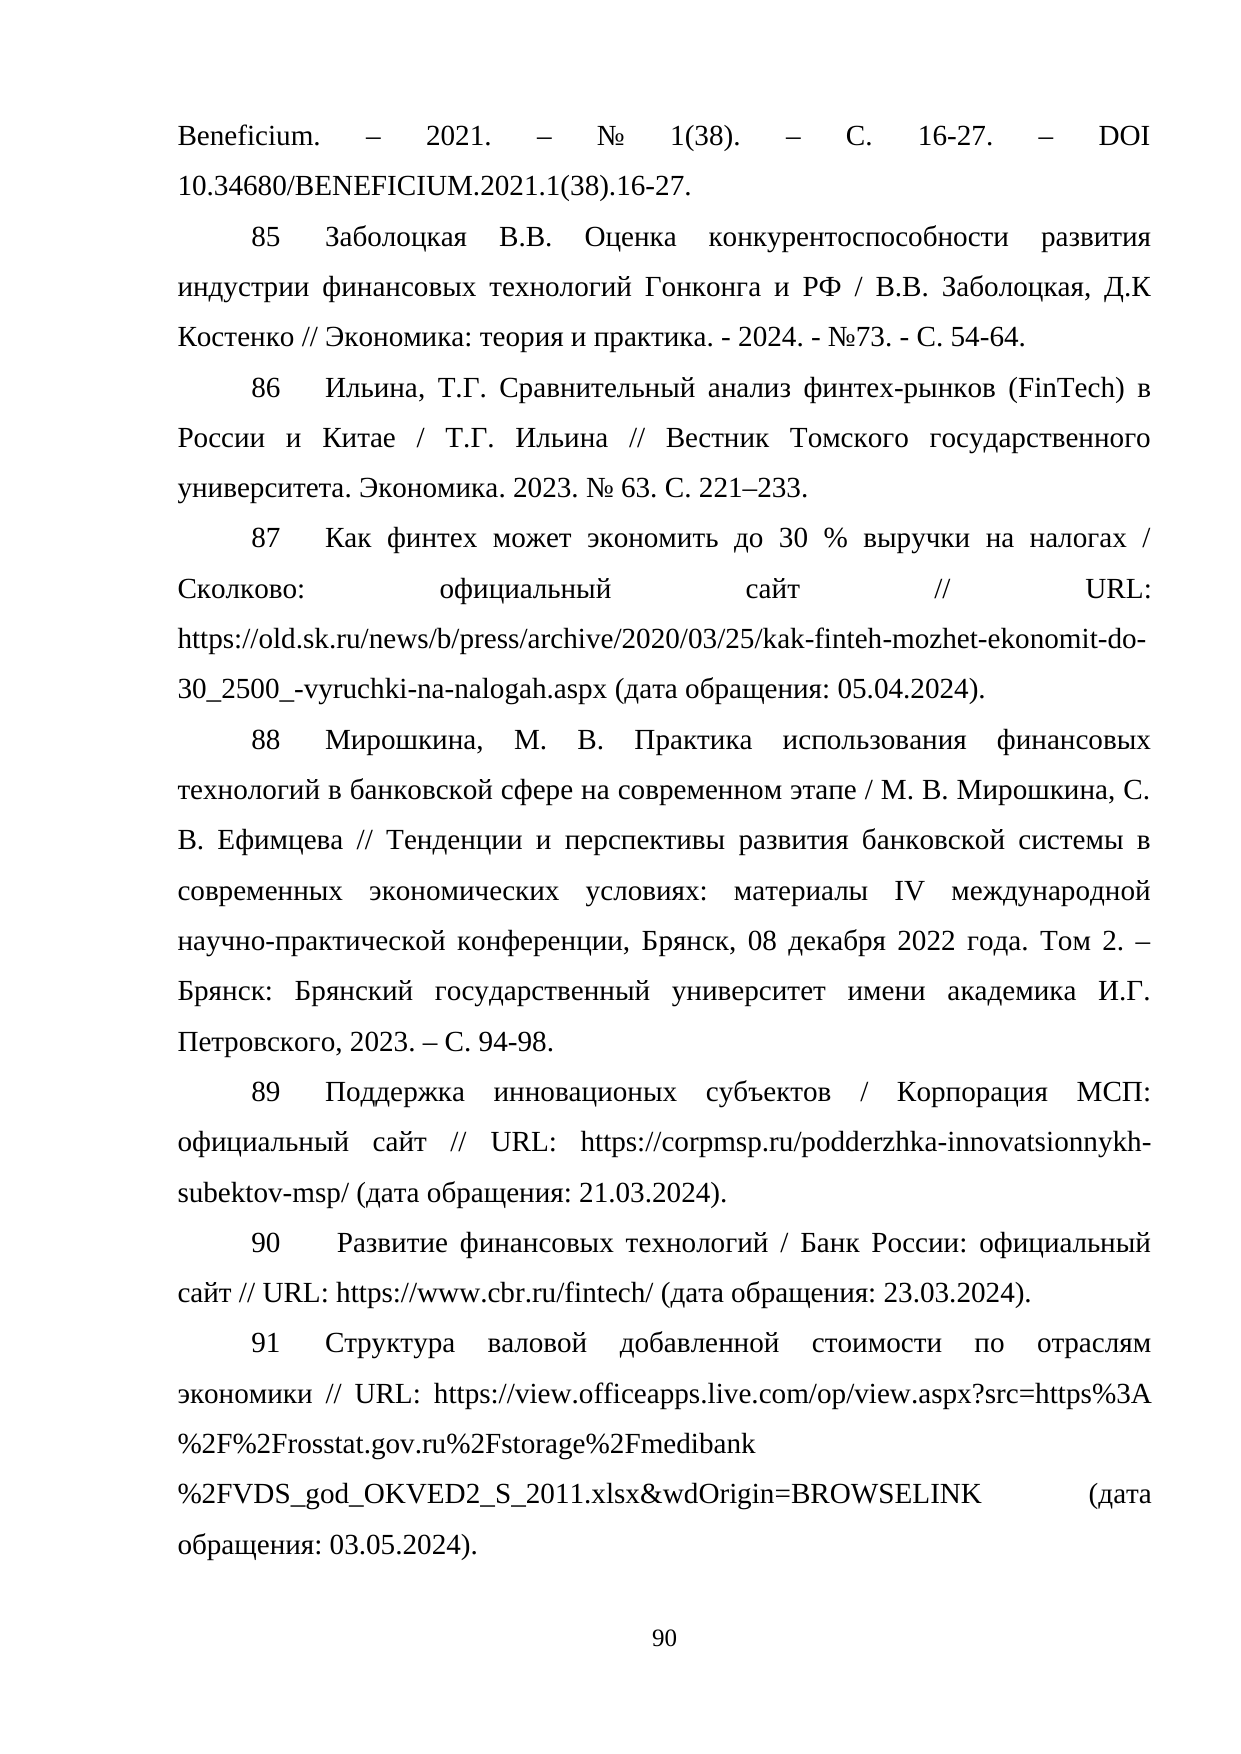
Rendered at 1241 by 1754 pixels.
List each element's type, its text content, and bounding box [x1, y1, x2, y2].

list Структура валовой добавленной стоимости по отраслям экономики // URL: https://view.officeapps.live.com/op/view.aspx?src=https%3A%2F%2Frosstat.gov.ru%2Fstorage%2Fmedibank%2FVDS_god_OKVED2_S_2011.xlsx&wdOrigin=BROWSELINK (дата обращения: 03.05.2024). [177, 1326, 1152, 1560]
list Как финтех может экономить до 30 % выручки на налогах / Сколково: официальный сайт // URL: https://old.sk.ru/news/b/press/archive/2020/03/25/kak-finteh-mozhet-ekonomit-do-30_2500_-vyruchki-na-nalogah.aspx (дата обращения: 05.04.2024). [177, 521, 1152, 705]
list Мирошкина, М. В. Практика использования финансовых технологий в банковской сфере на современном этапе / М. В. Мирошкина, С. В. Ефимцева // Тенденции и перспективы развития банковской системы в современных экономических условиях: материалы IV международной научно-практической конференции, Брянск, 08 декабря 2022 года. Том 2. – Брянск: Брянский государственный университет имени академика И.Г. Петровского, 2023. – С. 94-98. [177, 722, 1152, 1057]
list Развитие финансовых технологий / Банк России: официальный сайт // URL: https://www.cbr.ru/fintech/ (дата обращения: 23.03.2024). [177, 1225, 1152, 1309]
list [177, 118, 1152, 202]
list Ильина, Т.Г. Сравнительный анализ финтех-рынков (FinTech) в России и Китае / Т.Г. Ильина // Вестник Томского государственного университета. Экономика. 2023. № 63. С. 221–233. [177, 370, 1152, 504]
list Поддержка инновационых субъектов / Корпорация МСП: официальный сайт // URL: https://corpmsp.ru/podderzhka-innovatsionnykh-subektov-msp/ (дата обращения: 21.03.2024). [177, 1074, 1152, 1208]
list Заболоцкая В.В. Оценка конкурентоспособности развития индустрии финансовых технологий Гонконга и РФ / В.В. Заболоцкая, Д.К Костенко // Экономика: теория и практика. - 2024. - №73. - С. 54-64. [177, 219, 1152, 353]
